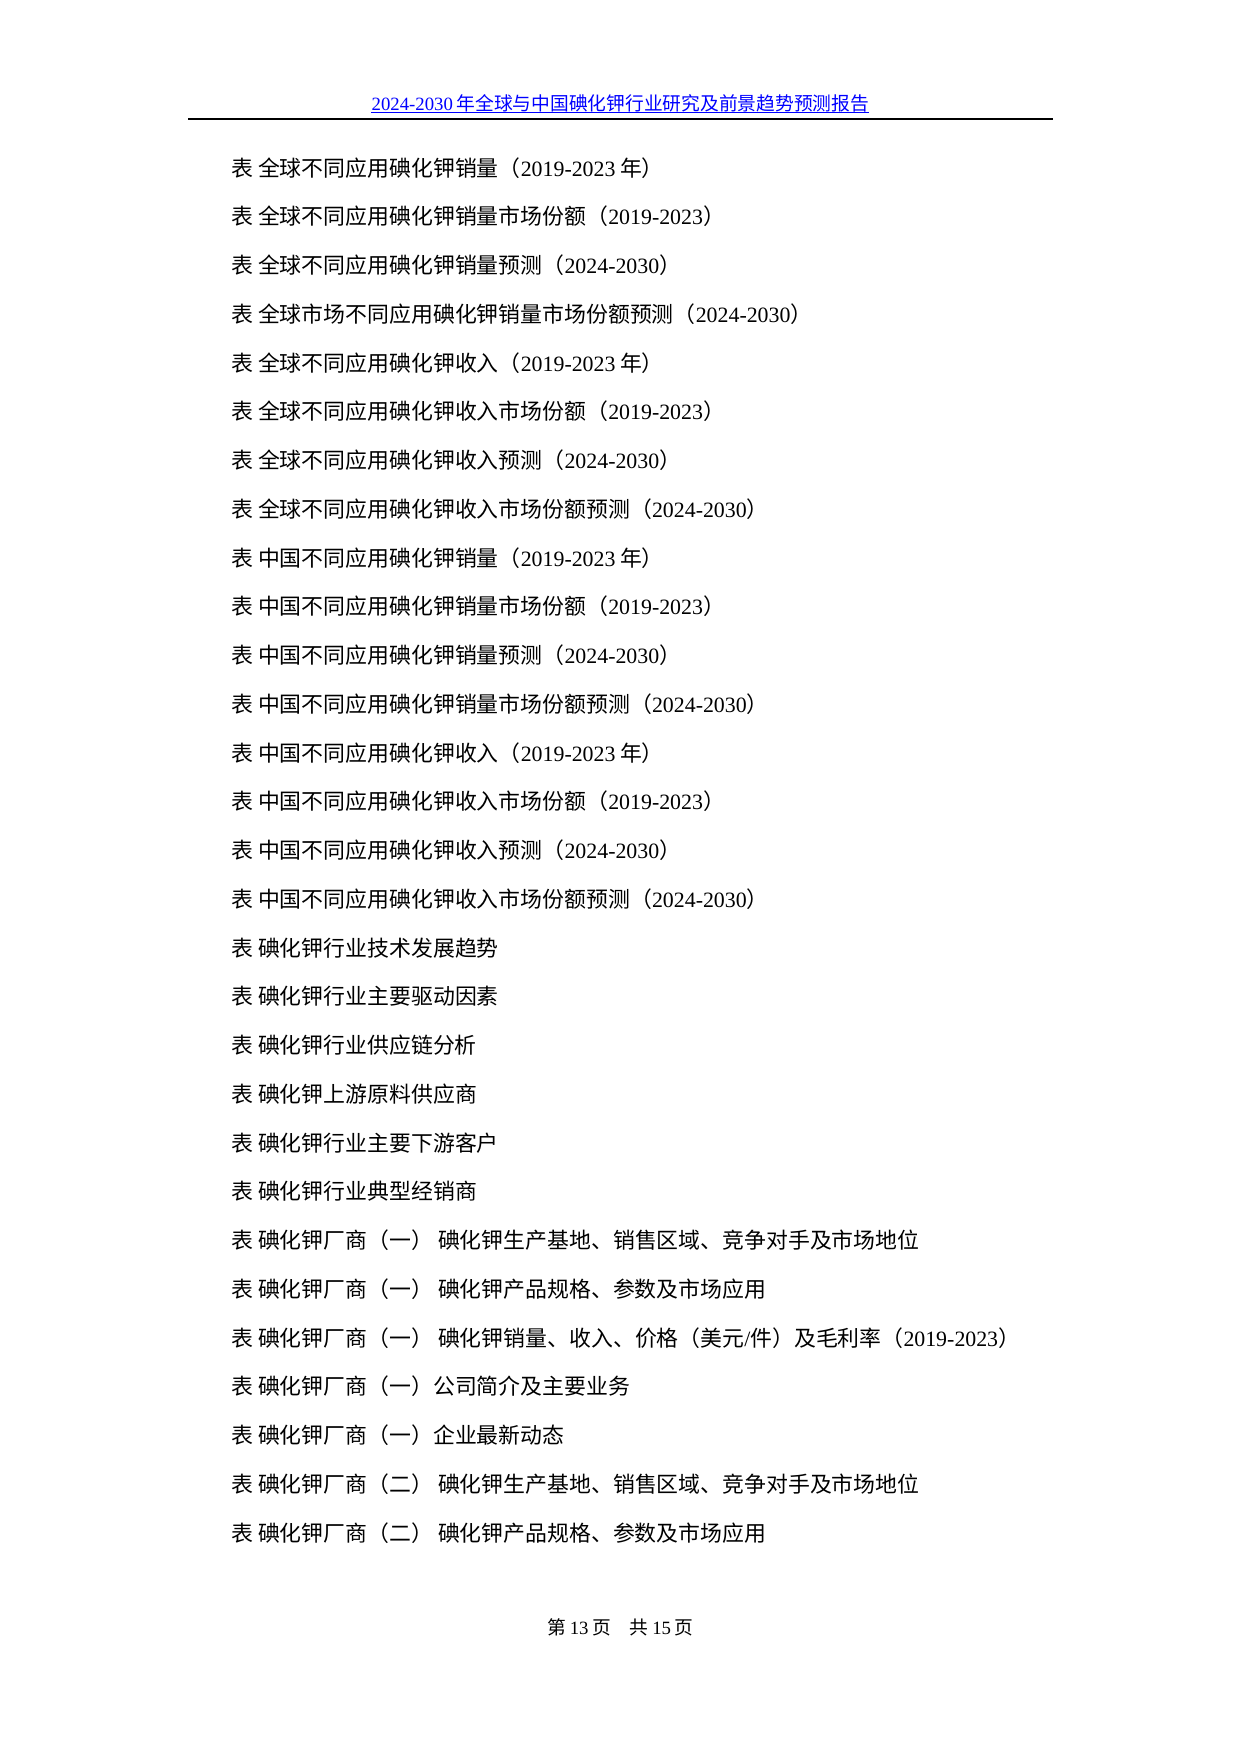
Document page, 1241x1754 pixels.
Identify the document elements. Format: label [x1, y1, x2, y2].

text [187, 150, 1053, 1548]
